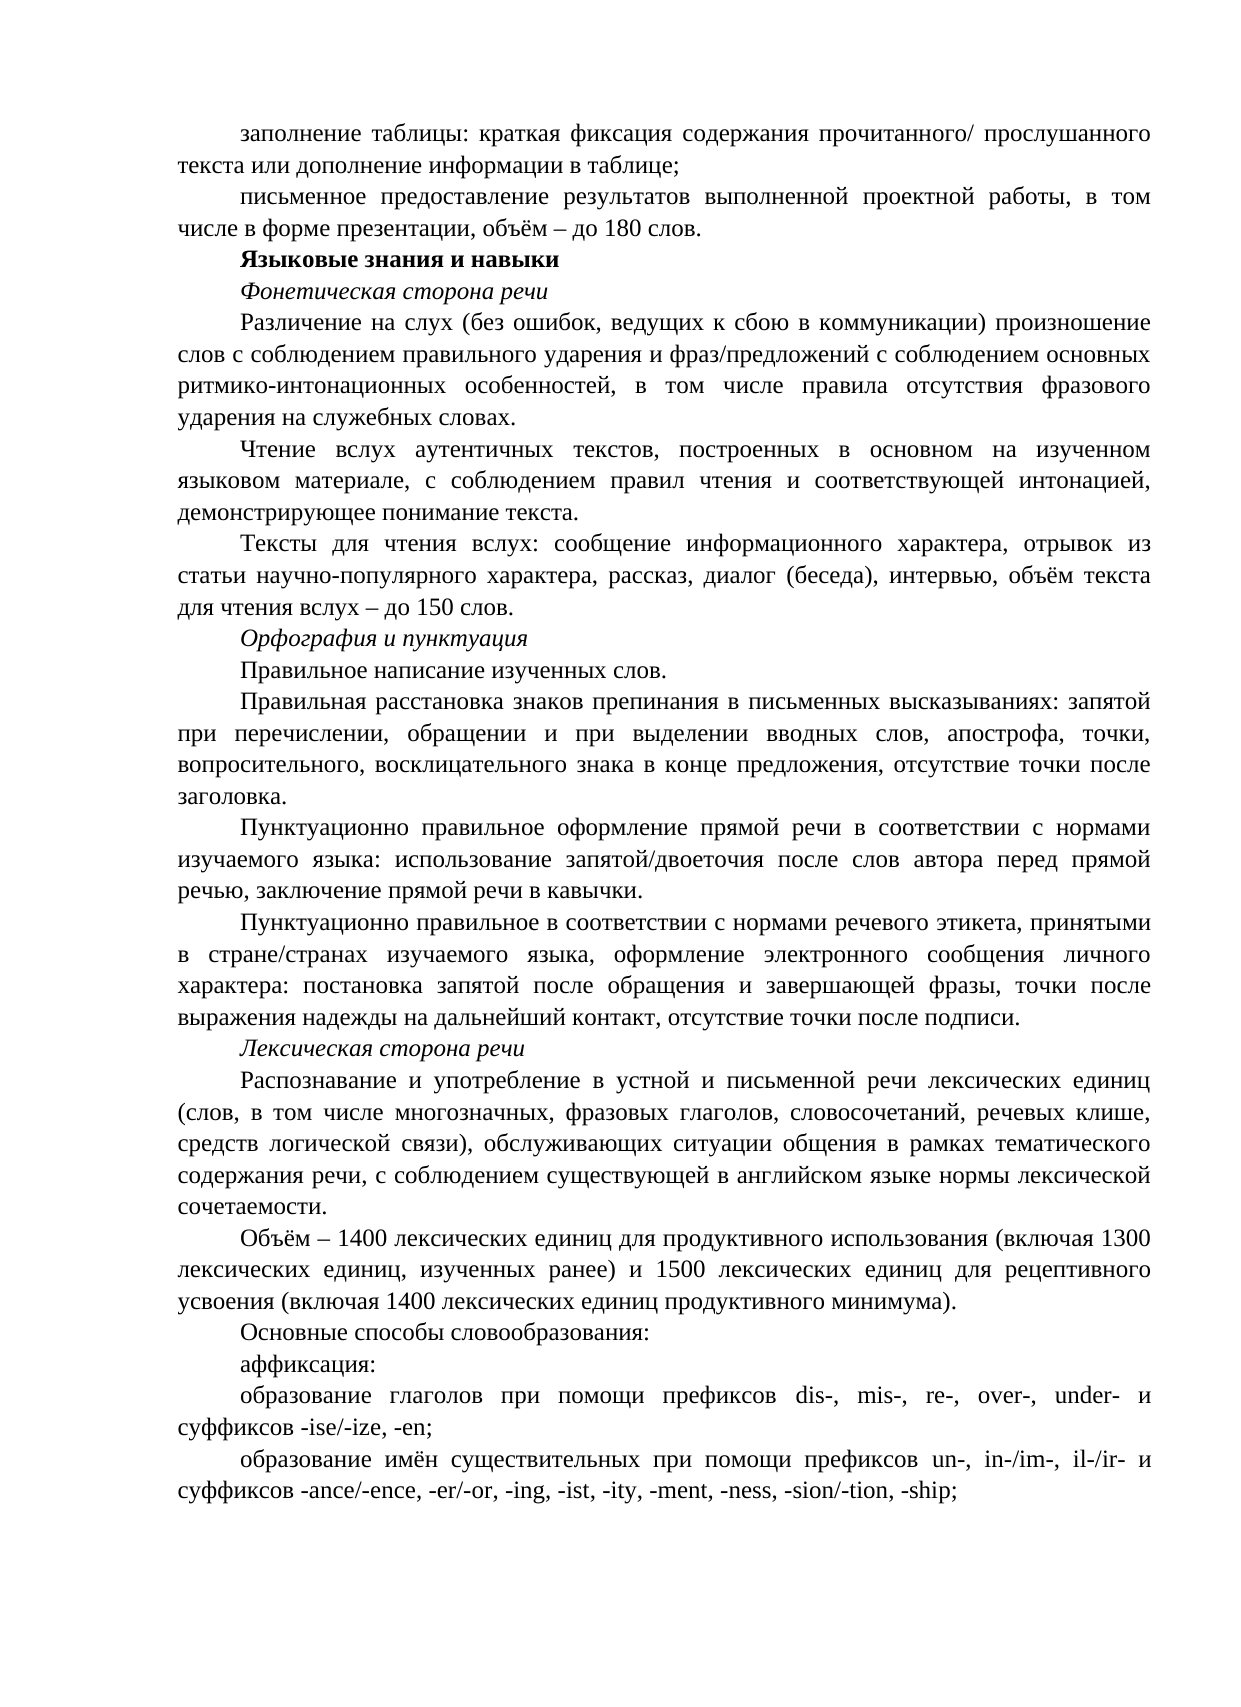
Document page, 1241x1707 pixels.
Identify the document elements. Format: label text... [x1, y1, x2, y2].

text Объём – 1400 лексических единиц для продуктивного использования (включая 1300 лексических единиц, изученных ранее) и 1500 лексических единиц для рецептивного усвоения (включая 1400 лексических единиц продуктивного минимума). [177, 1223, 1152, 1315]
text Лексическая сторона речи [177, 1033, 1152, 1062]
text Чтение вслух аутентичных текстов, построенных в основном на изученном языковом материале, с соблюдением правил чтения и соответствующей интонацией, демонстрирующее понимание текста. [177, 434, 1152, 526]
text аффиксация: [177, 1349, 1152, 1378]
text Фонетическая сторона речи [177, 276, 1152, 305]
text Орфография и пунктуация [177, 623, 1152, 652]
text Пунктуационно правильное в соответствии с нормами речевого этикета, принятыми в стране/странах изучаемого языка, оформление электронного сообщения личного характера: постановка запятой после обращения и завершающей фразы, точки после выражения надежды на дальнейший контакт, отсутствие точки после подписи. [177, 907, 1152, 1031]
text образование глаголов при помощи префиксов dis-, mis-, re-, over-, under- и суффиксов -ise/-ize, -en; [177, 1381, 1152, 1441]
text Распознавание и употребление в устной и письменной речи лексических единиц (слов, в том числе многозначных, фразовых глаголов, словосочетаний, речевых клише, средств логической связи), обслуживающих ситуации общения в рамках тематического содержания речи, с соблюдением существующей в английском языке нормы лексической сочетаемости. [177, 1065, 1152, 1220]
text письменное предоставление результатов выполненной проектной работы, в том числе в форме презентации, объём – до 180 слов. [177, 181, 1152, 242]
text Различение на слух (без ошибок, ведущих к сбою в коммуникации) произношение слов с соблюдением правильного ударения и фраз/предложений с соблюдением основных ритмико-интонационных особенностей, в том числе правила отсутствия фразового ударения на служебных словах. [177, 307, 1152, 431]
text Тексты для чтения вслух: сообщение информационного характера, отрывок из статьи научно-популярного характера, рассказ, диалог (беседа), интервью, объём текста для чтения вслух – до 150 слов. [177, 528, 1152, 620]
text Правильное написание изученных слов. [177, 655, 1152, 683]
text заполнение таблицы: краткая фиксация содержания прочитанного/ прослушанного текста или дополнение информации в таблице; [177, 118, 1152, 178]
text Основные способы словообразования: [177, 1317, 1152, 1346]
text Языковые знания и навыки [177, 244, 1152, 273]
text образование имён существительных при помощи префиксов un-, in-/im-, il-/ir- и суффиксов -ance/-ence, -er/-or, -ing, -ist, -ity, -ment, -ness, -sion/-tion, -ship; [177, 1444, 1152, 1504]
text Пунктуационно правильное оформление прямой речи в соответствии с нормами изучаемого языка: использование запятой/двоеточия после слов автора перед прямой речью, заключение прямой речи в кавычки. [177, 812, 1152, 904]
text Правильная расстановка знаков препинания в письменных высказываниях: запятой при перечислении, обращении и при выделении вводных слов, апострофа, точки, вопросительного, восклицательного знака в конце предложения, отсутствие точки после заголовка. [177, 686, 1152, 810]
